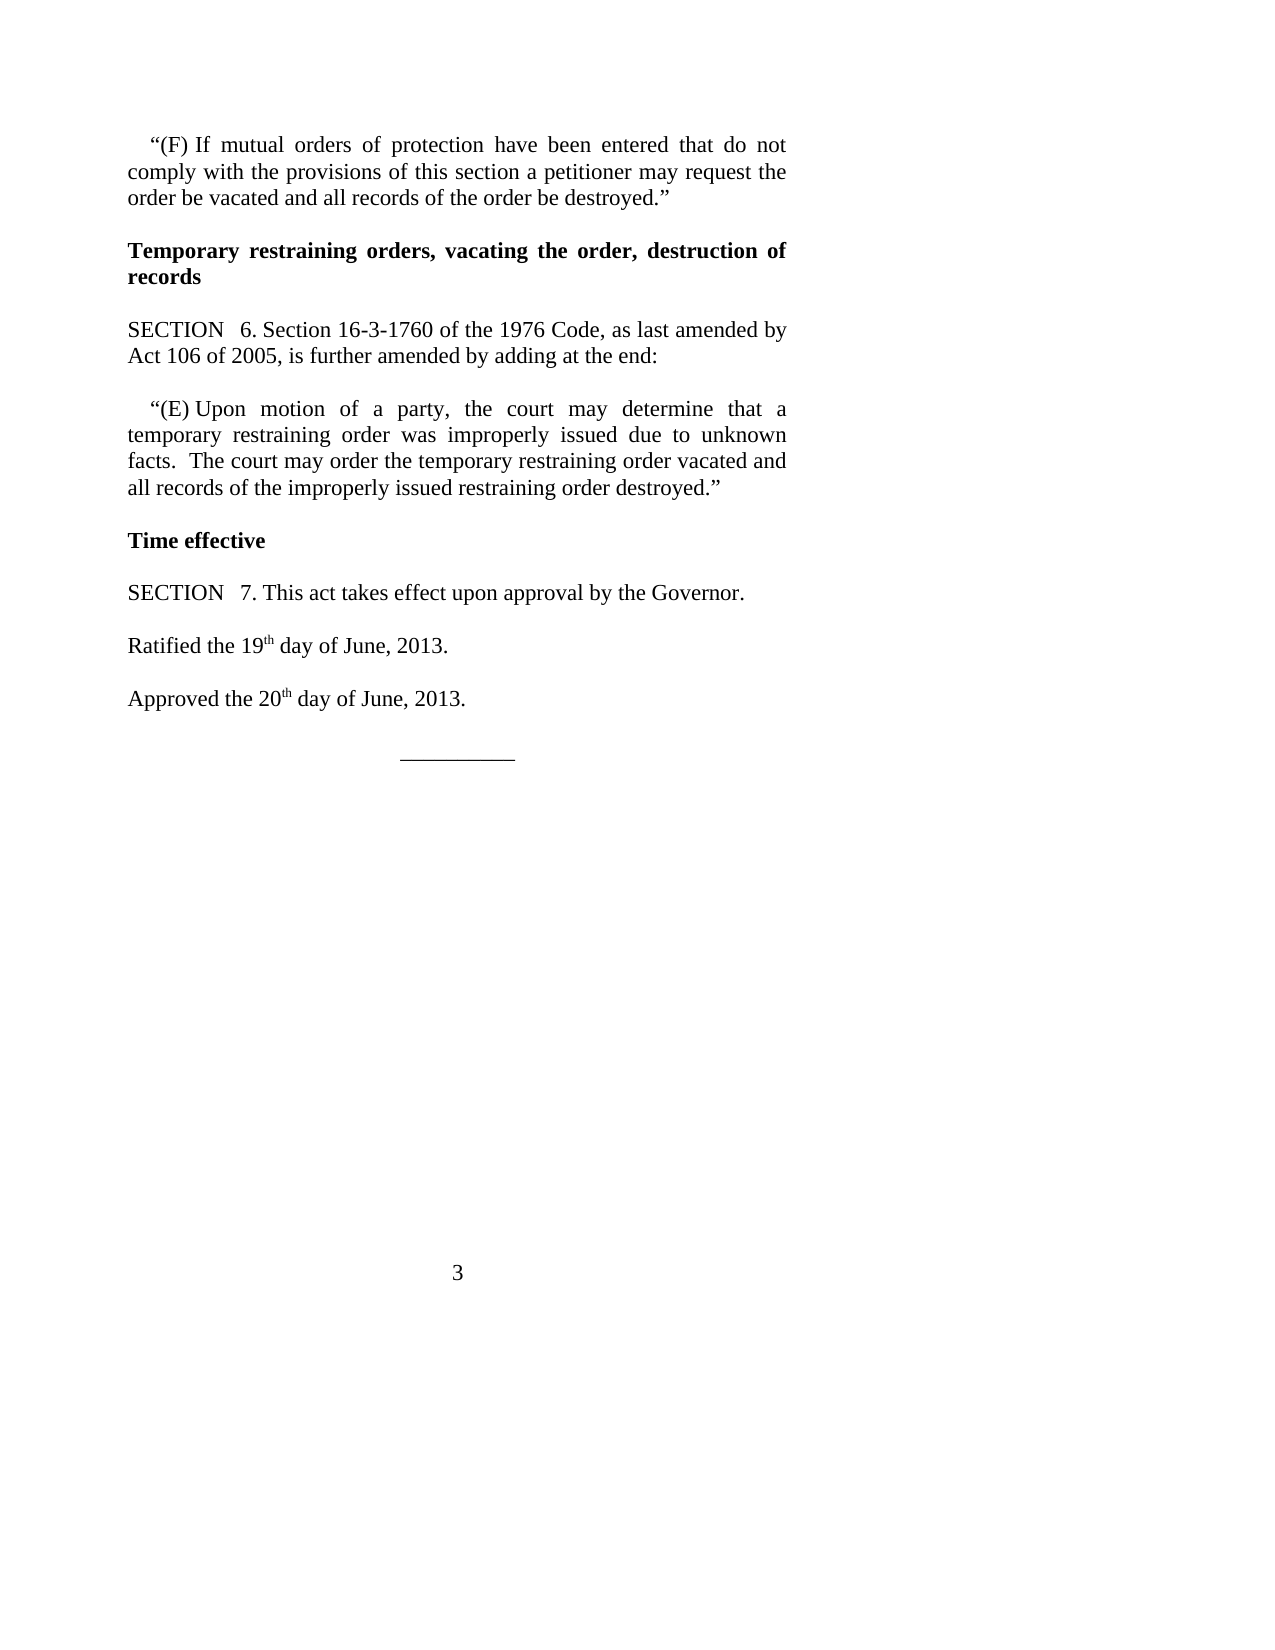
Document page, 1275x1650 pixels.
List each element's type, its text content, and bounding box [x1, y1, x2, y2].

text SECTION 7. This act takes effect upon approval by the Governor. [127, 579, 787, 606]
text Ratified the 19th day of June, 2013. [127, 632, 787, 658]
text Approved the 20th day of June, 2013. [127, 685, 787, 711]
text __________ [127, 737, 787, 764]
text SECTION 6. Section 16-3-1760 of the 1976 Code, as last amended by Act 106 of 2005, is further amended by adding at the end: [127, 316, 787, 368]
text Temporary restraining orders, vacating the order, destruction of records [127, 237, 787, 289]
text Time effective [127, 527, 787, 553]
text “(E) Upon motion of a party, the court may determine that a temporary restraining order was improperly issued due to unknown facts. The court may order the temporary restraining order vacated and all records of the improperly issued restraining order destroyed.” [127, 395, 787, 500]
text “(F) If mutual orders of protection have been entered that do not comply with the provisions of this section a petitioner may request the order be vacated and all records of the order be destroyed.” [127, 131, 787, 210]
